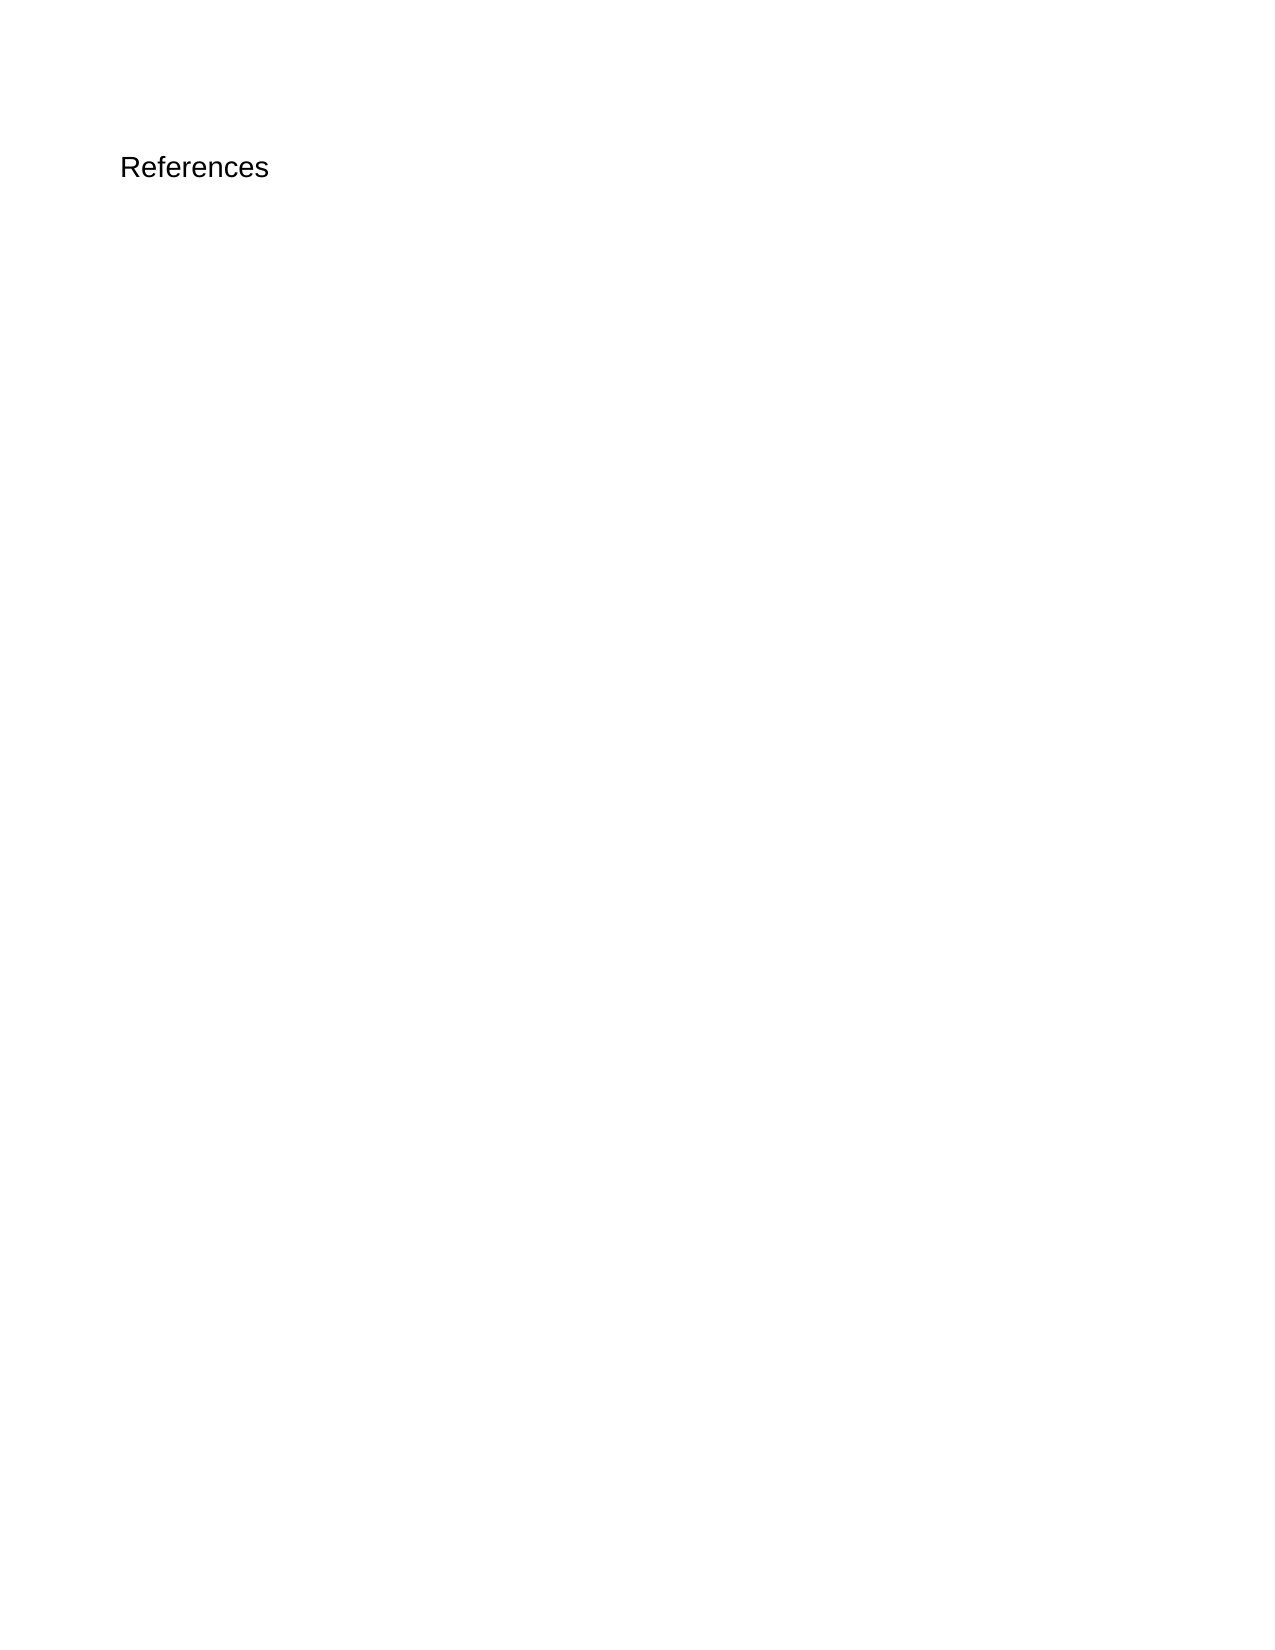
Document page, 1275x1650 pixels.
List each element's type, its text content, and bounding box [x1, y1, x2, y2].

subtitle References [120, 150, 1155, 184]
